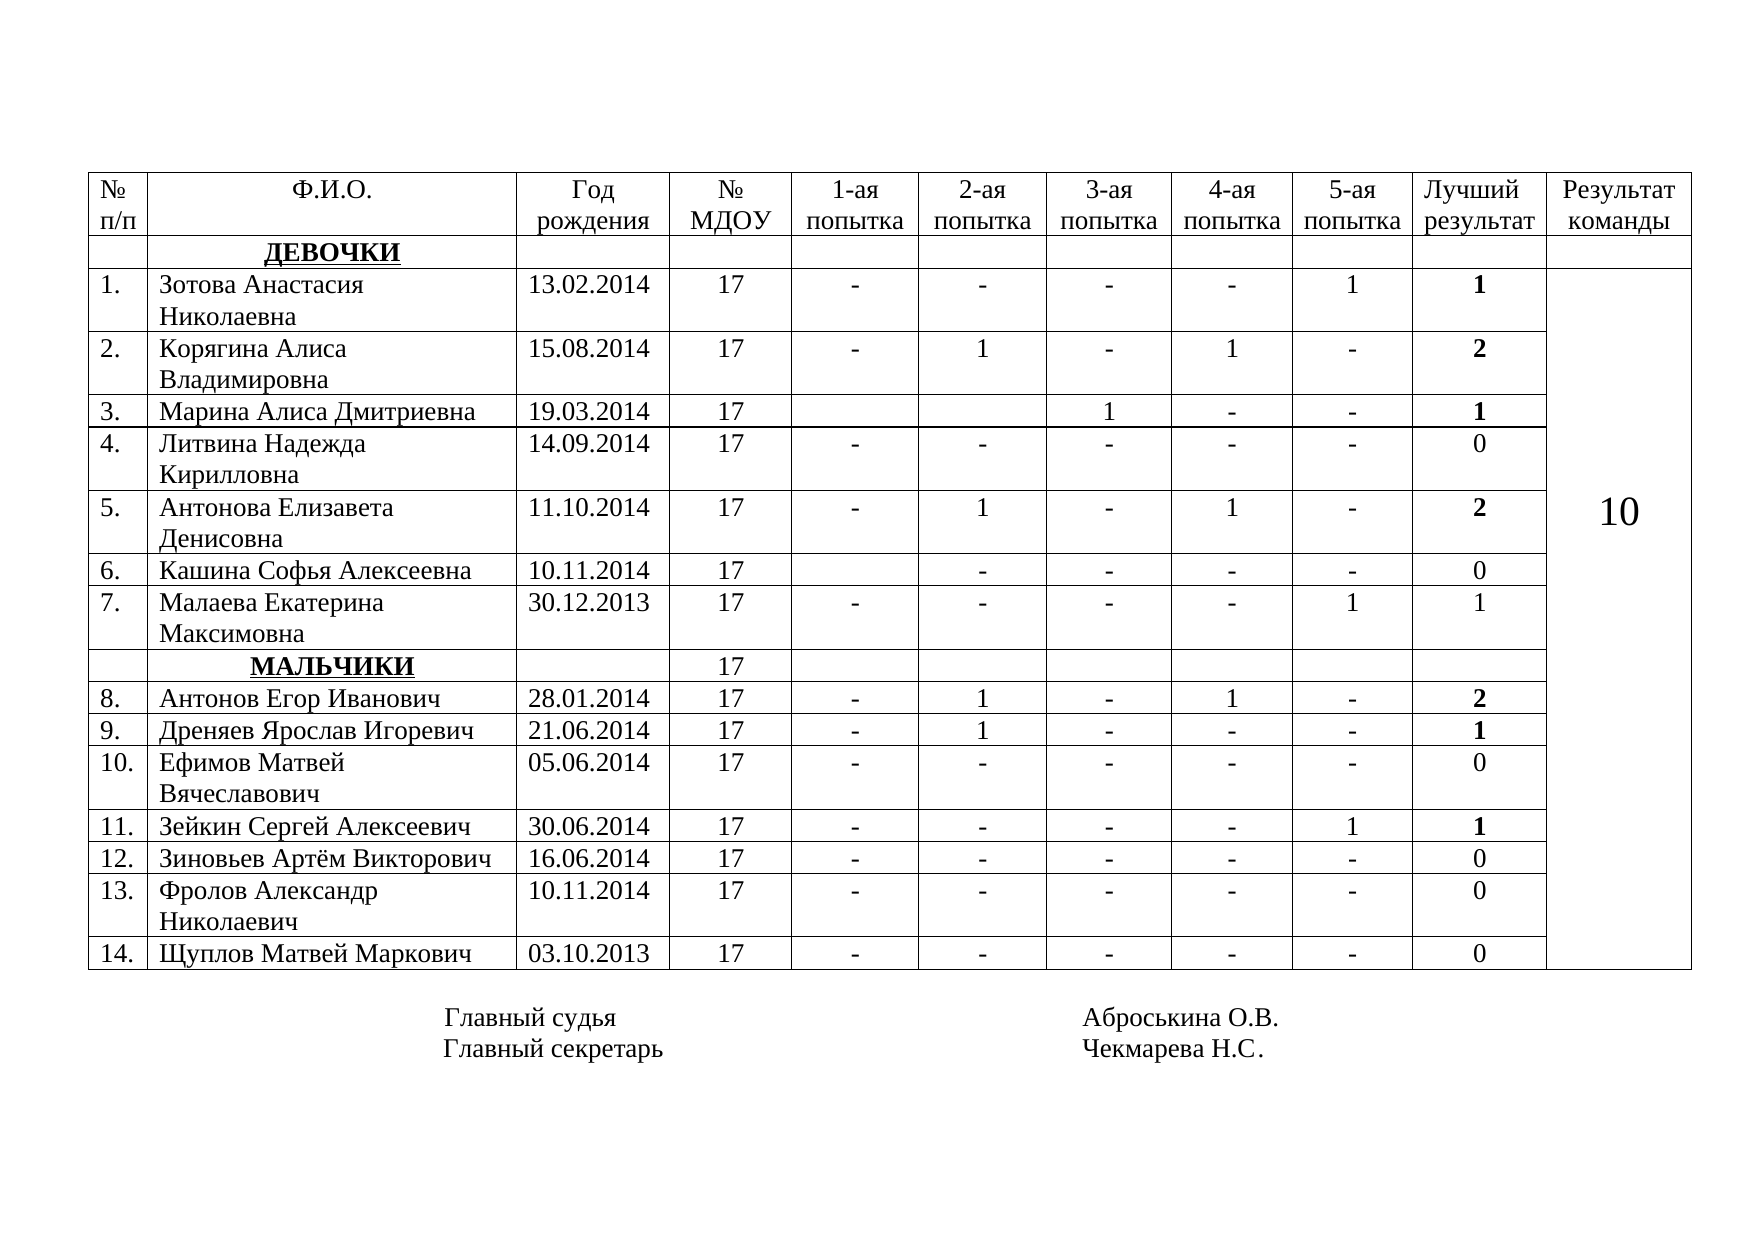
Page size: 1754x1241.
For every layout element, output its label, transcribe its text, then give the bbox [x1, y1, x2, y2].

table_cell - [1047, 586, 1171, 649]
table_cell 2 [1413, 332, 1546, 394]
table_cell [1172, 650, 1292, 681]
table_cell - [919, 746, 1046, 808]
table_cell - [792, 746, 918, 808]
table_cell 14. [89, 937, 147, 968]
table_cell Ефимов Матвей Вячеславович [148, 746, 516, 808]
table_cell [792, 236, 918, 268]
table_cell - [1172, 874, 1292, 936]
table_cell 17 [670, 746, 791, 808]
table_header № п/п [89, 173, 147, 235]
table_cell - [792, 810, 918, 841]
table_cell 14.09.2014 [517, 428, 669, 490]
table_cell 10.11.2014 [517, 554, 669, 585]
table_cell 13. [89, 874, 147, 936]
table_cell [670, 236, 791, 268]
table_cell - [1047, 810, 1171, 841]
table_cell - [1172, 395, 1292, 426]
table_cell 0 [1413, 937, 1546, 968]
table_cell 1 [1047, 395, 1171, 426]
table_cell - [1293, 842, 1412, 873]
table_cell 10 [1547, 269, 1691, 968]
table_cell 1 [1293, 269, 1412, 331]
table_cell - [1293, 937, 1412, 968]
table_cell - [792, 491, 918, 553]
table_header Год рождения [517, 173, 669, 235]
table_cell 17 [670, 491, 791, 553]
table_cell - [1293, 554, 1412, 585]
table_cell - [919, 810, 1046, 841]
table_cell [517, 236, 669, 268]
table_cell Марина Алиса Дмитриевна [148, 395, 516, 426]
table_cell - [1047, 874, 1171, 936]
table_header Ф.И.О. [148, 173, 516, 235]
table_cell 21.06.2014 [517, 714, 669, 745]
table_cell 16.06.2014 [517, 842, 669, 873]
table_cell - [1047, 937, 1171, 968]
table_cell 17 [670, 714, 791, 745]
table_cell [1293, 236, 1412, 268]
table_cell 8. [89, 682, 147, 713]
table_cell - [1047, 269, 1171, 331]
table_cell 4. [89, 428, 147, 490]
table_cell 1 [1172, 332, 1292, 394]
table_cell 9. [89, 714, 147, 745]
table_cell 17 [670, 554, 791, 585]
table_cell - [792, 586, 918, 649]
table_cell - [1047, 714, 1171, 745]
table_cell 1 [1293, 810, 1412, 841]
table_cell 1 [1293, 586, 1412, 649]
table_cell - [1047, 332, 1171, 394]
table_cell - [1293, 395, 1412, 426]
table_cell - [1047, 428, 1171, 490]
table_cell 1 [919, 491, 1046, 553]
table_cell - [792, 937, 918, 968]
table_cell - [919, 937, 1046, 968]
table_cell [1413, 236, 1546, 268]
table_cell [517, 650, 669, 681]
table_cell [919, 395, 1046, 426]
table_cell 19.03.2014 [517, 395, 669, 426]
table_cell [89, 650, 147, 681]
table_cell - [1047, 554, 1171, 585]
table_cell - [1293, 332, 1412, 394]
table_cell [1547, 236, 1691, 268]
table_cell 1 [1413, 395, 1546, 426]
text Главный секретарь Чекмарева Н.С. [44, 1032, 1680, 1063]
table_cell МАЛЬЧИКИ [148, 650, 516, 681]
table_cell - [792, 428, 918, 490]
table_header № МДОУ [670, 173, 791, 235]
table_cell [919, 236, 1046, 268]
table_cell 1. [89, 269, 147, 331]
table_cell 12. [89, 842, 147, 873]
table_cell ДЕВОЧКИ [148, 236, 516, 268]
table_cell 1 [1413, 586, 1546, 649]
table_cell 2 [1413, 682, 1546, 713]
table_cell - [1293, 874, 1412, 936]
table_cell - [1293, 491, 1412, 553]
table_cell 3. [89, 395, 147, 426]
table_cell - [1172, 554, 1292, 585]
table_cell Корягина Алиса Владимировна [148, 332, 516, 394]
table_header 4-ая попытка [1172, 173, 1292, 235]
table_cell - [1172, 842, 1292, 873]
table_cell Литвина Надежда Кирилловна [148, 428, 516, 490]
table_cell 0 [1413, 428, 1546, 490]
table_cell Малаева Екатерина Максимовна [148, 586, 516, 649]
table_cell Зиновьев Артём Викторович [148, 842, 516, 873]
table_cell - [1293, 746, 1412, 808]
table_cell [1413, 650, 1546, 681]
table_cell - [1047, 842, 1171, 873]
table_cell - [792, 874, 918, 936]
table_cell 1 [1172, 491, 1292, 553]
table_cell - [1047, 682, 1171, 713]
text Главный судья Аброськина О.В. [44, 1001, 1680, 1032]
table_cell - [919, 842, 1046, 873]
table_cell 05.06.2014 [517, 746, 669, 808]
table_cell 0 [1413, 874, 1546, 936]
table_cell 10.11.2014 [517, 874, 669, 936]
table_cell Дреняев Ярослав Игоревич [148, 714, 516, 745]
table_cell 11. [89, 810, 147, 841]
table_cell 1 [1413, 810, 1546, 841]
table_cell [1047, 650, 1171, 681]
table_cell 17 [670, 395, 791, 426]
table_cell 17 [670, 650, 791, 681]
table_cell 2 [1413, 491, 1546, 553]
table_cell - [1293, 428, 1412, 490]
table_cell Кашина Софья Алексеевна [148, 554, 516, 585]
table_cell 0 [1413, 842, 1546, 873]
table_cell [1293, 650, 1412, 681]
table_cell 5. [89, 491, 147, 553]
table_cell - [1172, 586, 1292, 649]
table_cell 1 [919, 714, 1046, 745]
table_cell 17 [670, 269, 791, 331]
table_cell [792, 650, 918, 681]
table_cell Антонова Елизавета Денисовна [148, 491, 516, 553]
table_cell - [1172, 428, 1292, 490]
table_cell 1 [1172, 682, 1292, 713]
table_cell Фролов Александр Николаевич [148, 874, 516, 936]
table_cell 15.08.2014 [517, 332, 669, 394]
table_cell 28.01.2014 [517, 682, 669, 713]
table_cell Зотова Анастасия Николаевна [148, 269, 516, 331]
table_cell [792, 395, 918, 426]
table_cell - [919, 269, 1046, 331]
table_cell 7. [89, 586, 147, 649]
table_cell [89, 236, 147, 268]
table_header 5-ая попытка [1293, 173, 1412, 235]
table_cell 17 [670, 874, 791, 936]
table_cell - [919, 428, 1046, 490]
table_cell 30.06.2014 [517, 810, 669, 841]
table_cell 6. [89, 554, 147, 585]
table_header 1-ая попытка [792, 173, 918, 235]
table_cell 1 [1413, 714, 1546, 745]
table_cell - [1172, 810, 1292, 841]
table_cell 17 [670, 937, 791, 968]
table_cell 17 [670, 842, 791, 873]
table_cell 1 [1413, 269, 1546, 331]
table_cell - [792, 682, 918, 713]
table_cell - [1293, 682, 1412, 713]
table_cell 0 [1413, 746, 1546, 808]
table_cell - [1047, 491, 1171, 553]
table_cell - [919, 874, 1046, 936]
table_cell 03.10.2013 [517, 937, 669, 968]
table_cell - [1172, 269, 1292, 331]
table_cell 11.10.2014 [517, 491, 669, 553]
table_cell [1047, 236, 1171, 268]
table_cell 13.02.2014 [517, 269, 669, 331]
table_cell - [1172, 937, 1292, 968]
table_cell - [1293, 714, 1412, 745]
table_cell - [792, 842, 918, 873]
table_cell 30.12.2013 [517, 586, 669, 649]
table_cell 17 [670, 332, 791, 394]
table_cell [792, 554, 918, 585]
table_cell - [919, 586, 1046, 649]
table_cell [1172, 236, 1292, 268]
table_header 2-ая попытка [919, 173, 1046, 235]
table_cell [919, 650, 1046, 681]
table_cell 10. [89, 746, 147, 808]
table_cell 17 [670, 586, 791, 649]
table_cell - [1047, 746, 1171, 808]
table_cell 1 [919, 332, 1046, 394]
table_cell 1 [919, 682, 1046, 713]
table_cell - [792, 269, 918, 331]
table_cell - [792, 332, 918, 394]
table_cell - [792, 714, 918, 745]
table_cell 17 [670, 682, 791, 713]
table_cell 0 [1413, 554, 1546, 585]
table_header Лучший результат [1413, 173, 1546, 235]
table_cell Антонов Егор Иванович [148, 682, 516, 713]
table_header Результат команды [1547, 173, 1691, 235]
table_cell 17 [670, 428, 791, 490]
table_cell - [1172, 714, 1292, 745]
table_cell 17 [670, 810, 791, 841]
table_cell Зейкин Сергей Алексеевич [148, 810, 516, 841]
table_header 3-ая попытка [1047, 173, 1171, 235]
table_cell 2. [89, 332, 147, 394]
table_cell - [1172, 746, 1292, 808]
table_cell Щуплов Матвей Маркович [148, 937, 516, 968]
table_cell - [919, 554, 1046, 585]
